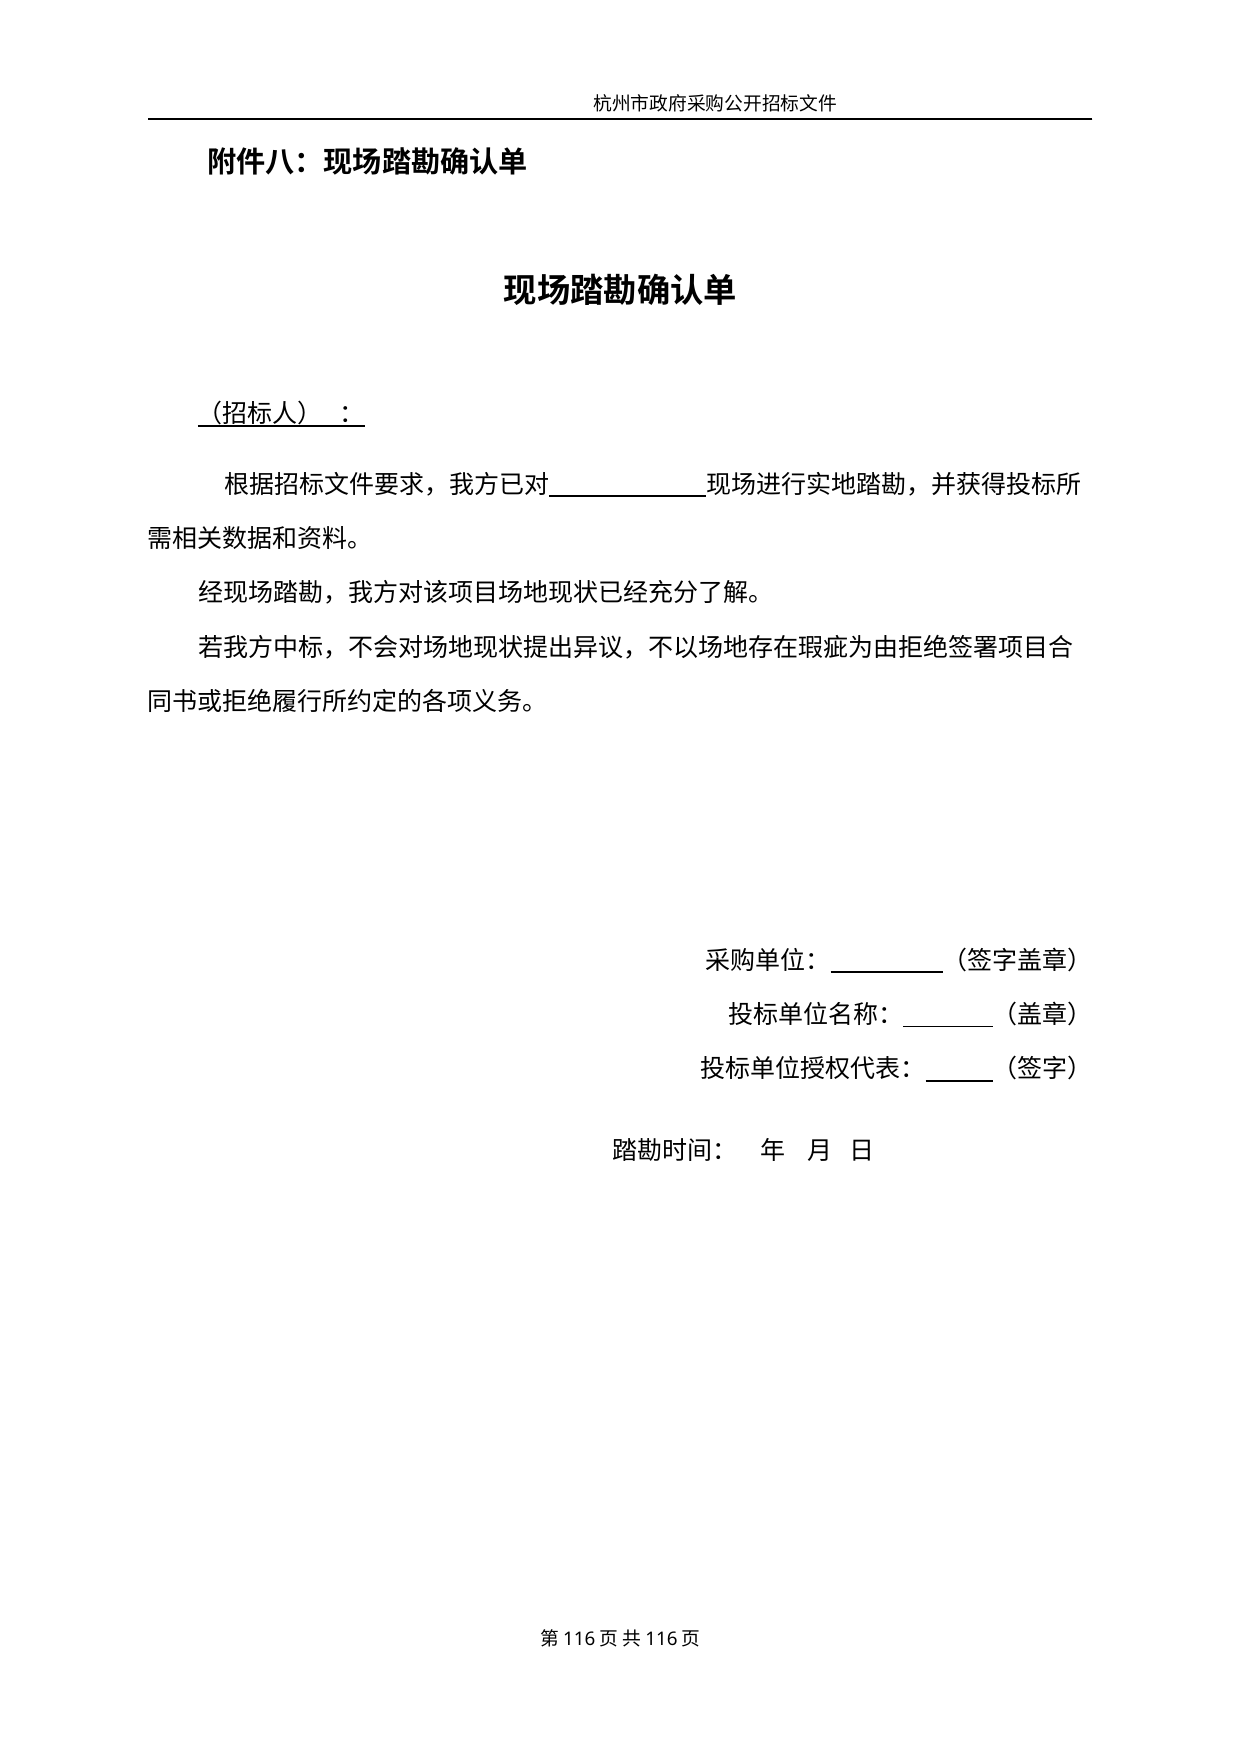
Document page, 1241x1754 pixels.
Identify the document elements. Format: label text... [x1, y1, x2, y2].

subtitle 踏勘时间： 年 月 日 [148, 1130, 1092, 1167]
text 经现场踏勘，我方对该项目场地现状已经充分了解。 [148, 573, 1092, 609]
text 根据招标文件要求，我方已对 现场进行实地踏勘，并获得投标所需相关数据和资料。 [148, 464, 1092, 555]
text 采购单位： （签字盖章） [148, 940, 1092, 976]
text （招标人） ： [148, 394, 1092, 430]
text 现场踏勘确认单 [148, 263, 1092, 312]
text 若我方中标，不会对场地现状提出异议，不以场地存在瑕疵为由拒绝签署项目合同书或拒绝履行所约定的各项义务。 [148, 627, 1092, 718]
text 投标单位名称： （盖章） [148, 994, 1092, 1031]
text 投标单位授权代表： （签字） [148, 1049, 1092, 1085]
text 附件八：现场踏勘确认单 [148, 133, 1092, 183]
